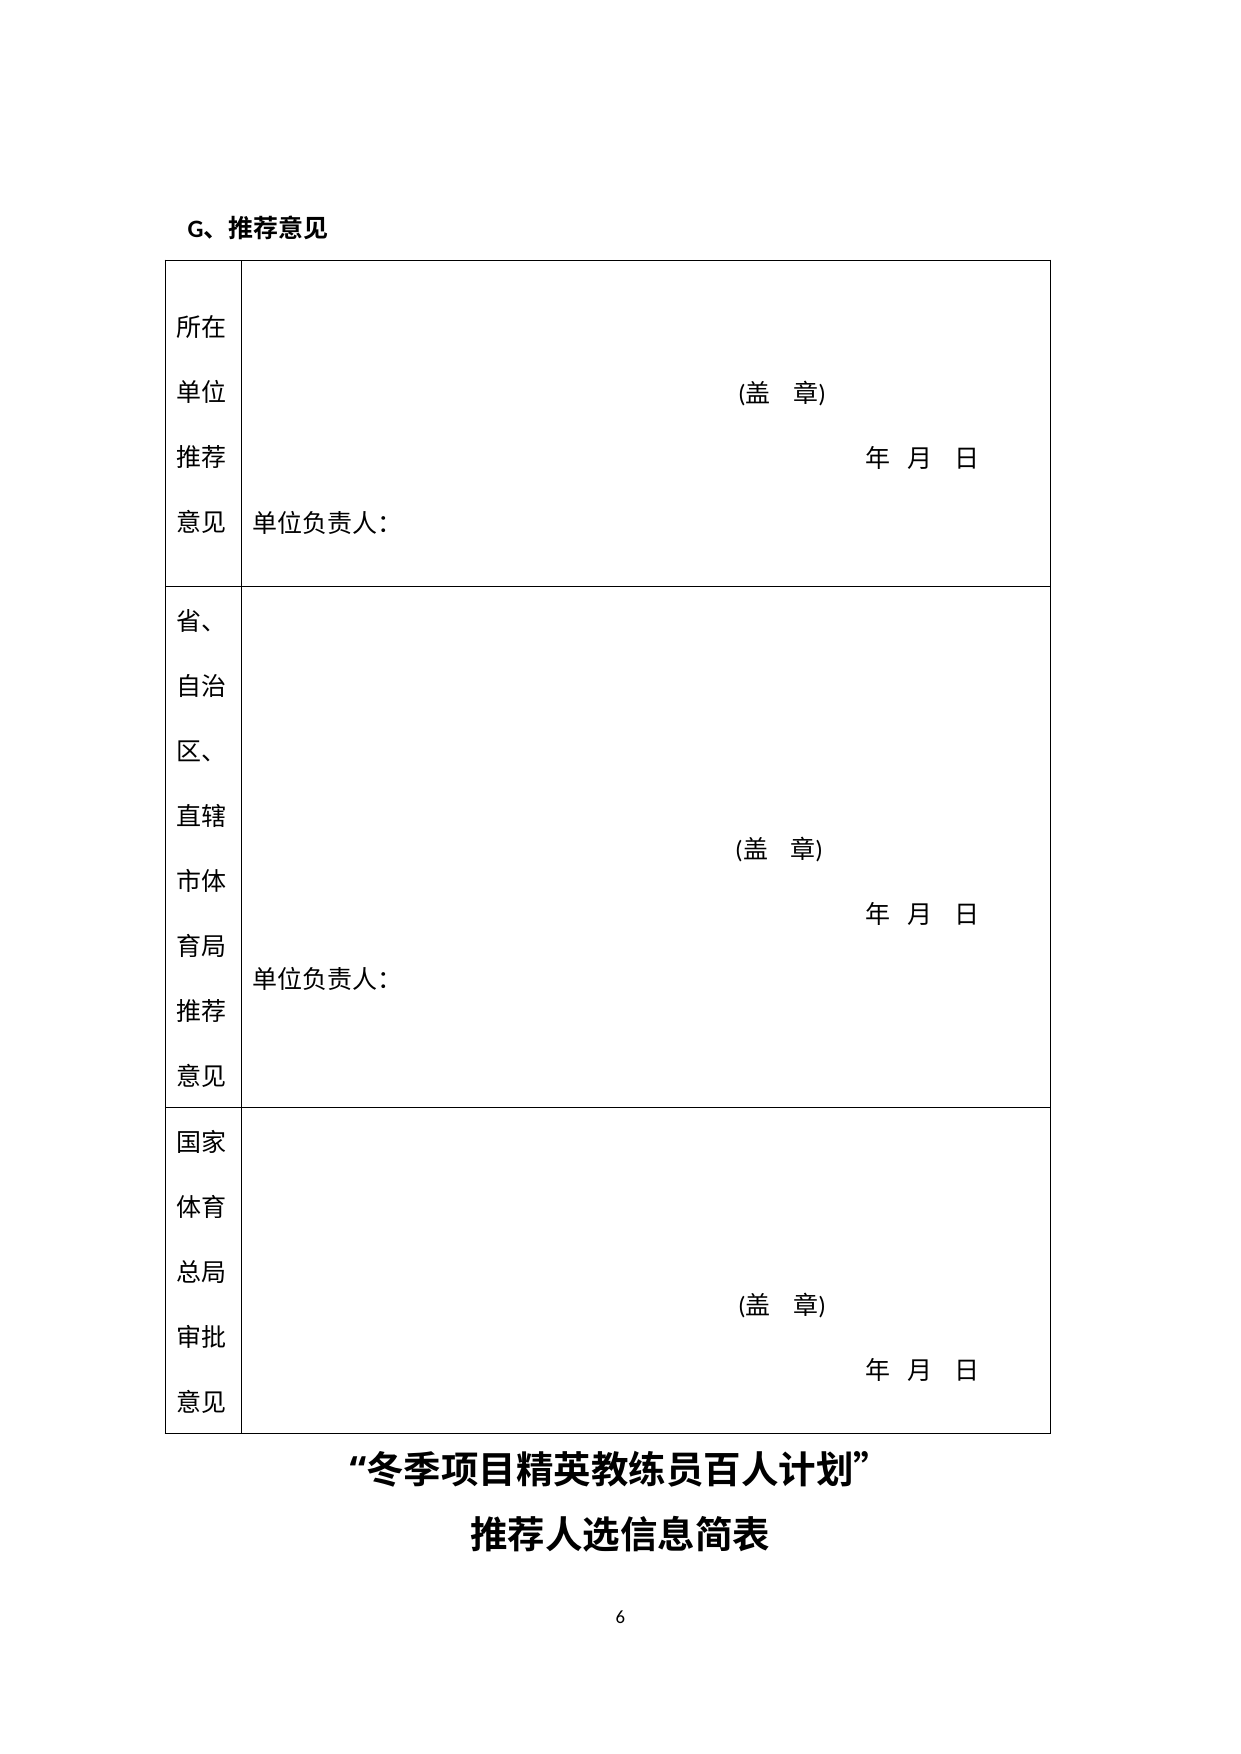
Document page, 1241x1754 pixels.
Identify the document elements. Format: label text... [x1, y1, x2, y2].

text 推荐人选信息简表 [187, 1499, 1053, 1564]
table_cell 国家体育总局审批意见 [166, 1108, 241, 1433]
table_header (盖 章) 年 月 日 单位负责人： [242, 261, 1050, 586]
text G、推荐意见 [187, 194, 1053, 259]
table_header 所在单位推荐意见 [166, 261, 241, 586]
table_cell 省、自治区、直辖市体育局推荐 意见 [166, 587, 241, 1107]
text “冬季项目精英教练员百人计划” [187, 1434, 1053, 1499]
table_cell (盖 章) 年 月 日 [242, 1108, 1050, 1433]
table_cell (盖 章) 年 月 日 单位负责人： [242, 587, 1050, 1107]
